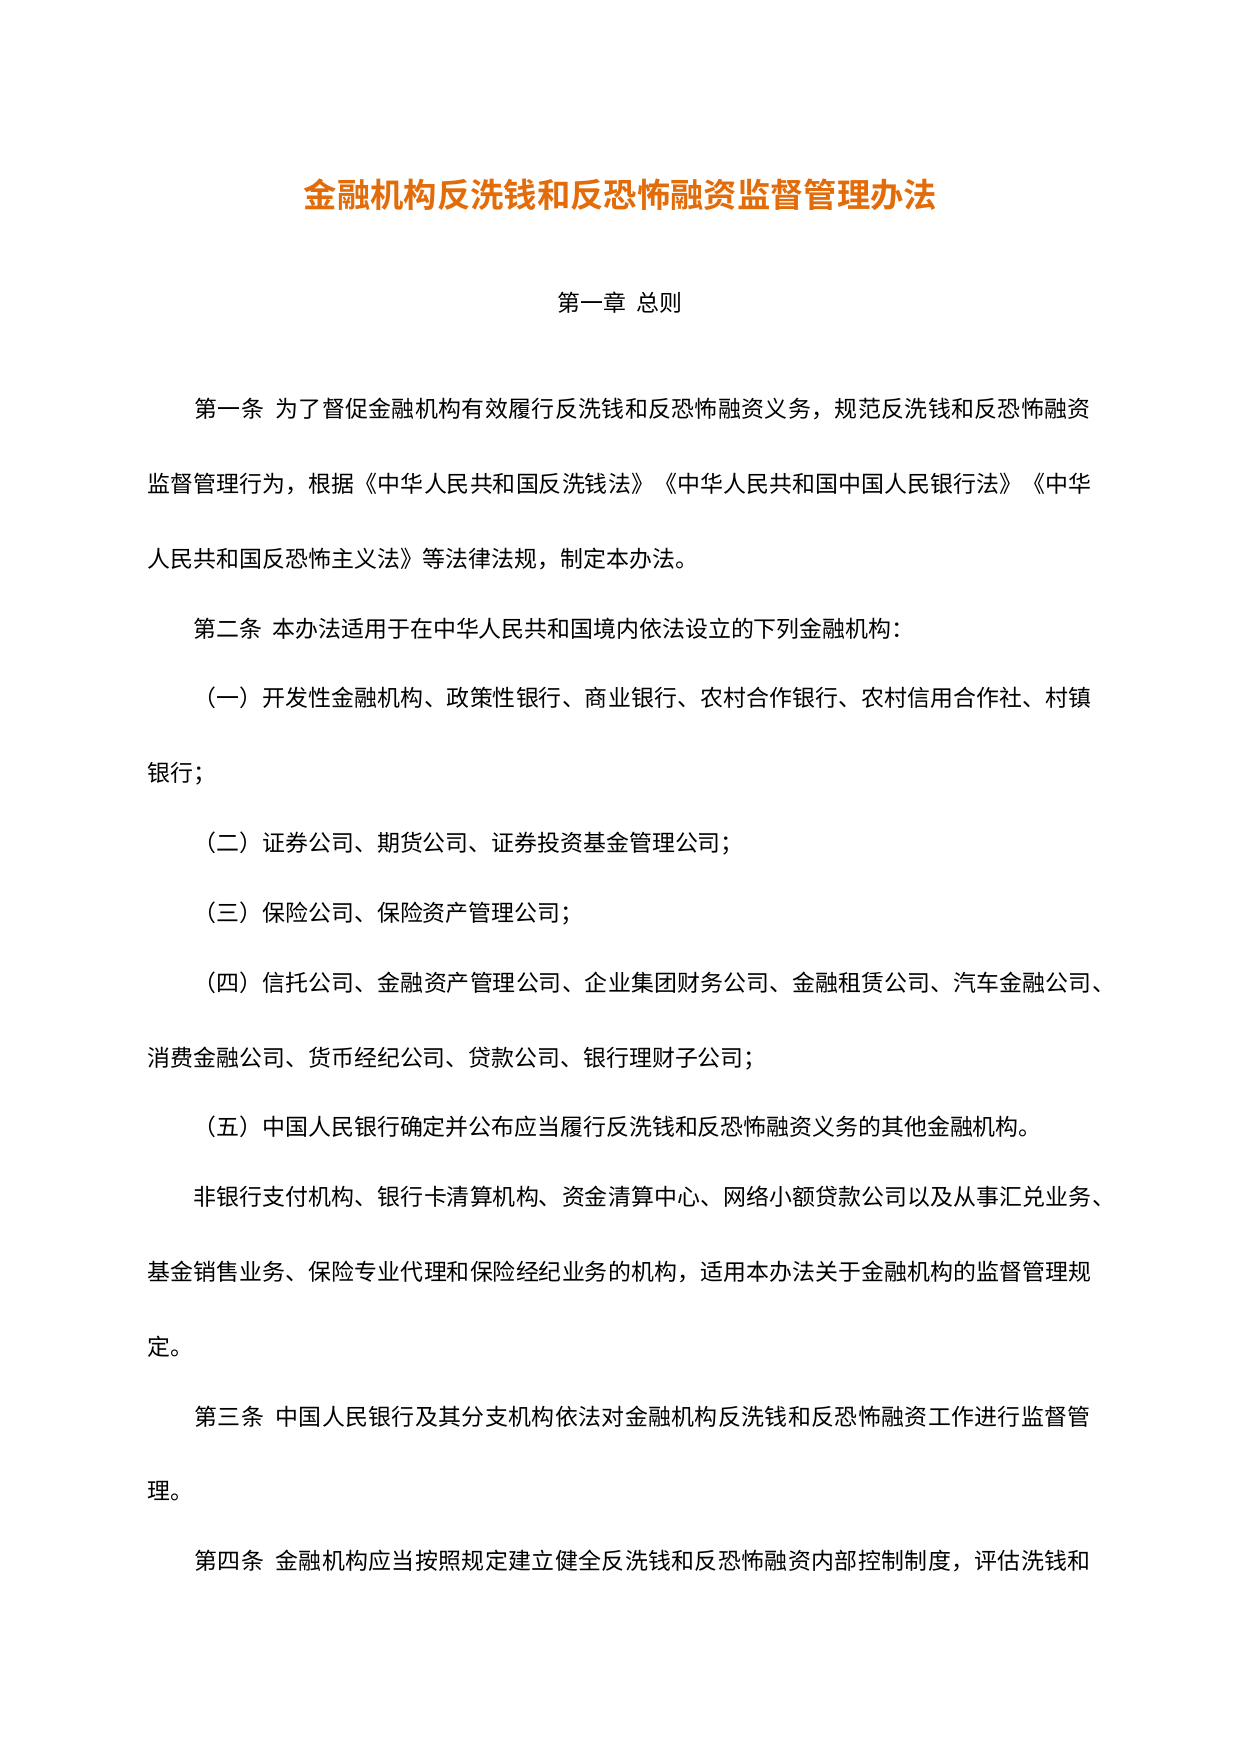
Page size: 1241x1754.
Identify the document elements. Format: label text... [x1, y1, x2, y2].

text 第一章 总则 [148, 269, 1092, 334]
text 金融机构反洗钱和反恐怖融资监督管理办法 [148, 161, 1092, 226]
text （一）开发性金融机构、政策性银行、商业银行、农村合作银行、农村信用合作社、村镇银行； [148, 664, 1092, 804]
text 第二条 本办法适用于在中华人民共和国境内依法设立的下列金融机构： [148, 594, 1092, 659]
text 第三条 中国人民银行及其分支机构依法对金融机构反洗钱和反恐怖融资工作进行监督管理。 [148, 1383, 1092, 1522]
text 非银行支付机构、银行卡清算机构、资金清算中心、网络小额贷款公司以及从事汇兑业务、基金销售业务、保险专业代理和保险经纪业务的机构，适用本办法关于金融机构的监督管理规定。 [148, 1163, 1092, 1378]
text （五）中国人民银行确定并公布应当履行反洗钱和反恐怖融资义务的其他金融机构。 [148, 1093, 1092, 1158]
text 第一条 为了督促金融机构有效履行反洗钱和反恐怖融资义务，规范反洗钱和反恐怖融资监督管理行为，根据《中华人民共和国反洗钱法》《中华人民共和国中国人民银行法》《中华人民共和国反恐怖主义法》等法律法规，制定本办法。 [148, 375, 1092, 590]
text （四）信托公司、金融资产管理公司、企业集团财务公司、金融租赁公司、汽车金融公司、消费金融公司、货币经纪公司、贷款公司、银行理财子公司； [148, 949, 1092, 1088]
text （二）证券公司、期货公司、证券投资基金管理公司； [148, 809, 1092, 874]
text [148, 1527, 1092, 1592]
text （三）保险公司、保险资产管理公司； [148, 879, 1092, 944]
